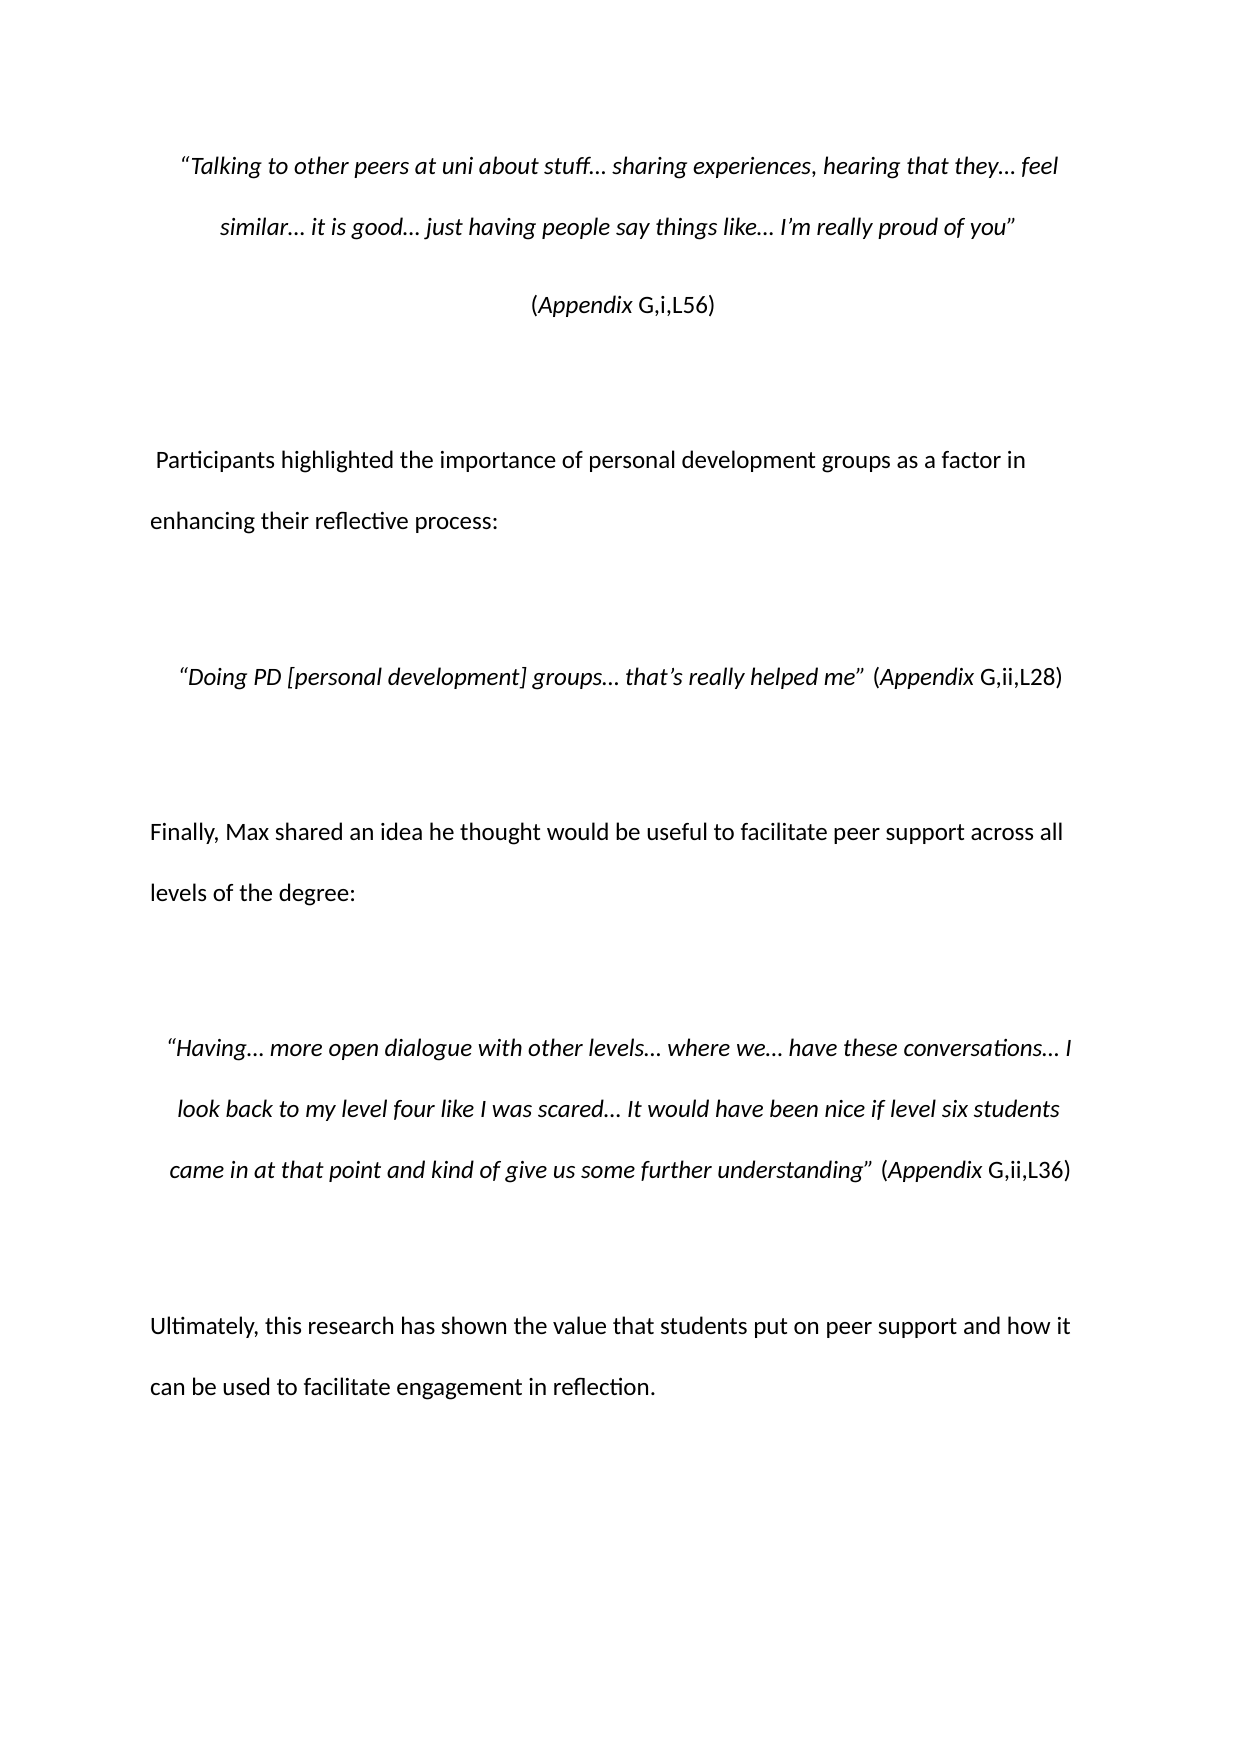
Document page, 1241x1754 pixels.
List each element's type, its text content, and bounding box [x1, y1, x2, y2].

text Finally, Max shared an idea he thought would be useful to facilitate peer support across all levels of the degree: [150, 816, 1090, 908]
text “Having… more open dialogue with other levels… where we… have these conversations… I look back to my level four like I was scared… It would have been nice if level six students came in at that point and kind of give us some further understanding” (Appendix G,ii,L36) [150, 1032, 1090, 1185]
text Participants highlighted the importance of personal development groups as a factor in enhancing their reflective process: [150, 444, 1090, 536]
text “Talking to other peers at uni about stuff… sharing experiences, hearing that they… feel similar… it is good… just having people say things like… I’m really proud of you” [150, 150, 1090, 242]
text Ultimately, this research has shown the value that students put on peer support and how it can be used to facilitate engagement in reflection. [150, 1310, 1090, 1402]
text (Appendix G,i,L56) [150, 289, 1090, 319]
text “Doing PD [personal development] groups… that’s really helped me” (Appendix G,ii,L28) [150, 661, 1090, 691]
